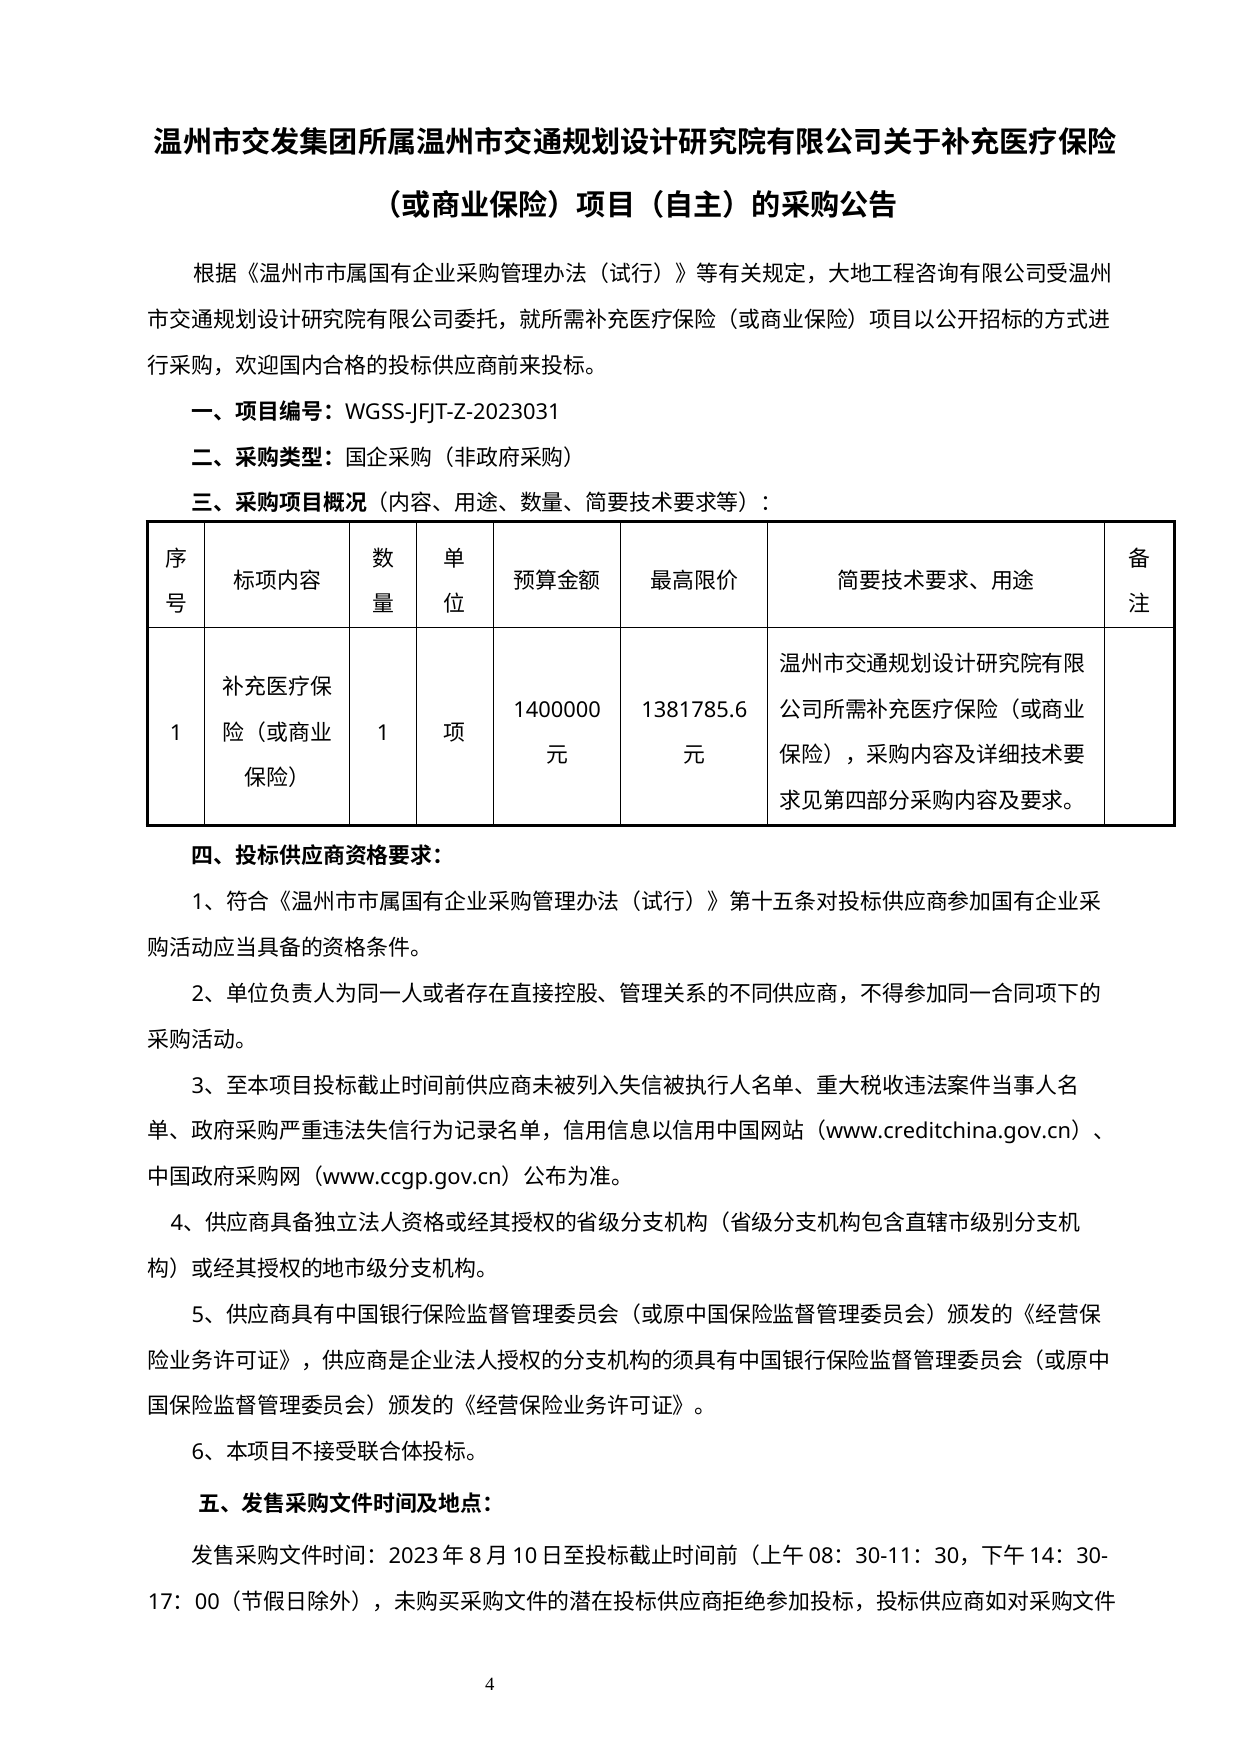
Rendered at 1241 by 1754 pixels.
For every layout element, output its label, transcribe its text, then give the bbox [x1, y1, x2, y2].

table_cell 1381785.6元 [621, 628, 767, 824]
table_header 最高限价 [621, 523, 767, 627]
table_cell [1105, 628, 1173, 824]
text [148, 1527, 1122, 1619]
text 三、采购项目概况（内容、用途、数量、简要技术要求等）： [148, 474, 1122, 520]
list 一、项目编号：WGSS-JFJT-Z-2023031 [148, 382, 1122, 428]
table_cell 补充医疗保险（或商业保险） [205, 628, 349, 824]
list 5、供应商具有中国银行保险监督管理委员会（或原中国保险监督管理委员会）颁发的《经营保险业务许可证》，供应商是企业法人授权的分支机构的须具有中国银行保险监督管理委员会（或原中国保险监督管理委员会）颁发的《经营保险业务许可证》。 [148, 1286, 1116, 1423]
table_cell 1400000元 [494, 628, 620, 824]
list 6、本项目不接受联合体投标。 [148, 1423, 1116, 1469]
list 2、单位负责人为同一人或者存在直接控股、管理关系的不同供应商，不得参加同一合同项下的采购活动。 [148, 965, 1116, 1056]
table_header 标项内容 [205, 523, 349, 627]
table_header 预算金额 [494, 523, 620, 627]
text 根据《温州市市属国有企业采购管理办法（试行）》等有关规定，大地工程咨询有限公司受温州市交通规划设计研究院有限公司委托，就所需补充医疗保险（或商业保险）项目以公开招标的方式进行采购，欢迎国内合格的投标供应商前来投标。 [148, 245, 1122, 382]
table_cell 项 [417, 628, 493, 824]
text 四、投标供应商资格要求： [148, 827, 1122, 873]
text 五、发售采购文件时间及地点： [154, 1475, 1116, 1521]
table_header 备注 [1105, 523, 1173, 627]
list 3、至本项目投标截止时间前供应商未被列入失信被执行人名单、重大税收违法案件当事人名单、政府采购严重违法失信行为记录名单，信用信息以信用中国网站（www.creditchina.gov.cn）、中国政府采购网（www.ccgp.gov.cn）公布为准。 [148, 1056, 1116, 1194]
table_header 序号 [149, 523, 204, 627]
table_cell 1 [149, 628, 204, 824]
list 4、供应商具备独立法人资格或经其授权的省级分支机构（省级分支机构包含直辖市级别分支机构）或经其授权的地市级分支机构。 [148, 1194, 1116, 1286]
table_cell 1 [350, 628, 416, 824]
text 1、符合《温州市市属国有企业采购管理办法（试行）》第十五条对投标供应商参加国有企业采购活动应当具备的资格条件。 [148, 873, 1116, 965]
table_cell 温州市交通规划设计研究院有限公司所需补充医疗保险（或商业保险），采购内容及详细技术要求见第四部分采购内容及要求。 [768, 628, 1104, 824]
table_header 单位 [417, 523, 493, 627]
list 二、采购类型：国企采购（非政府采购） [148, 428, 1122, 474]
text 温州市交发集团所属温州市交通规划设计研究院有限公司关于补充医疗保险（或商业保险）项目（自主）的采购公告 [148, 118, 1122, 224]
table_header 简要技术要求、用途 [768, 523, 1104, 627]
table_header 数量 [350, 523, 416, 627]
